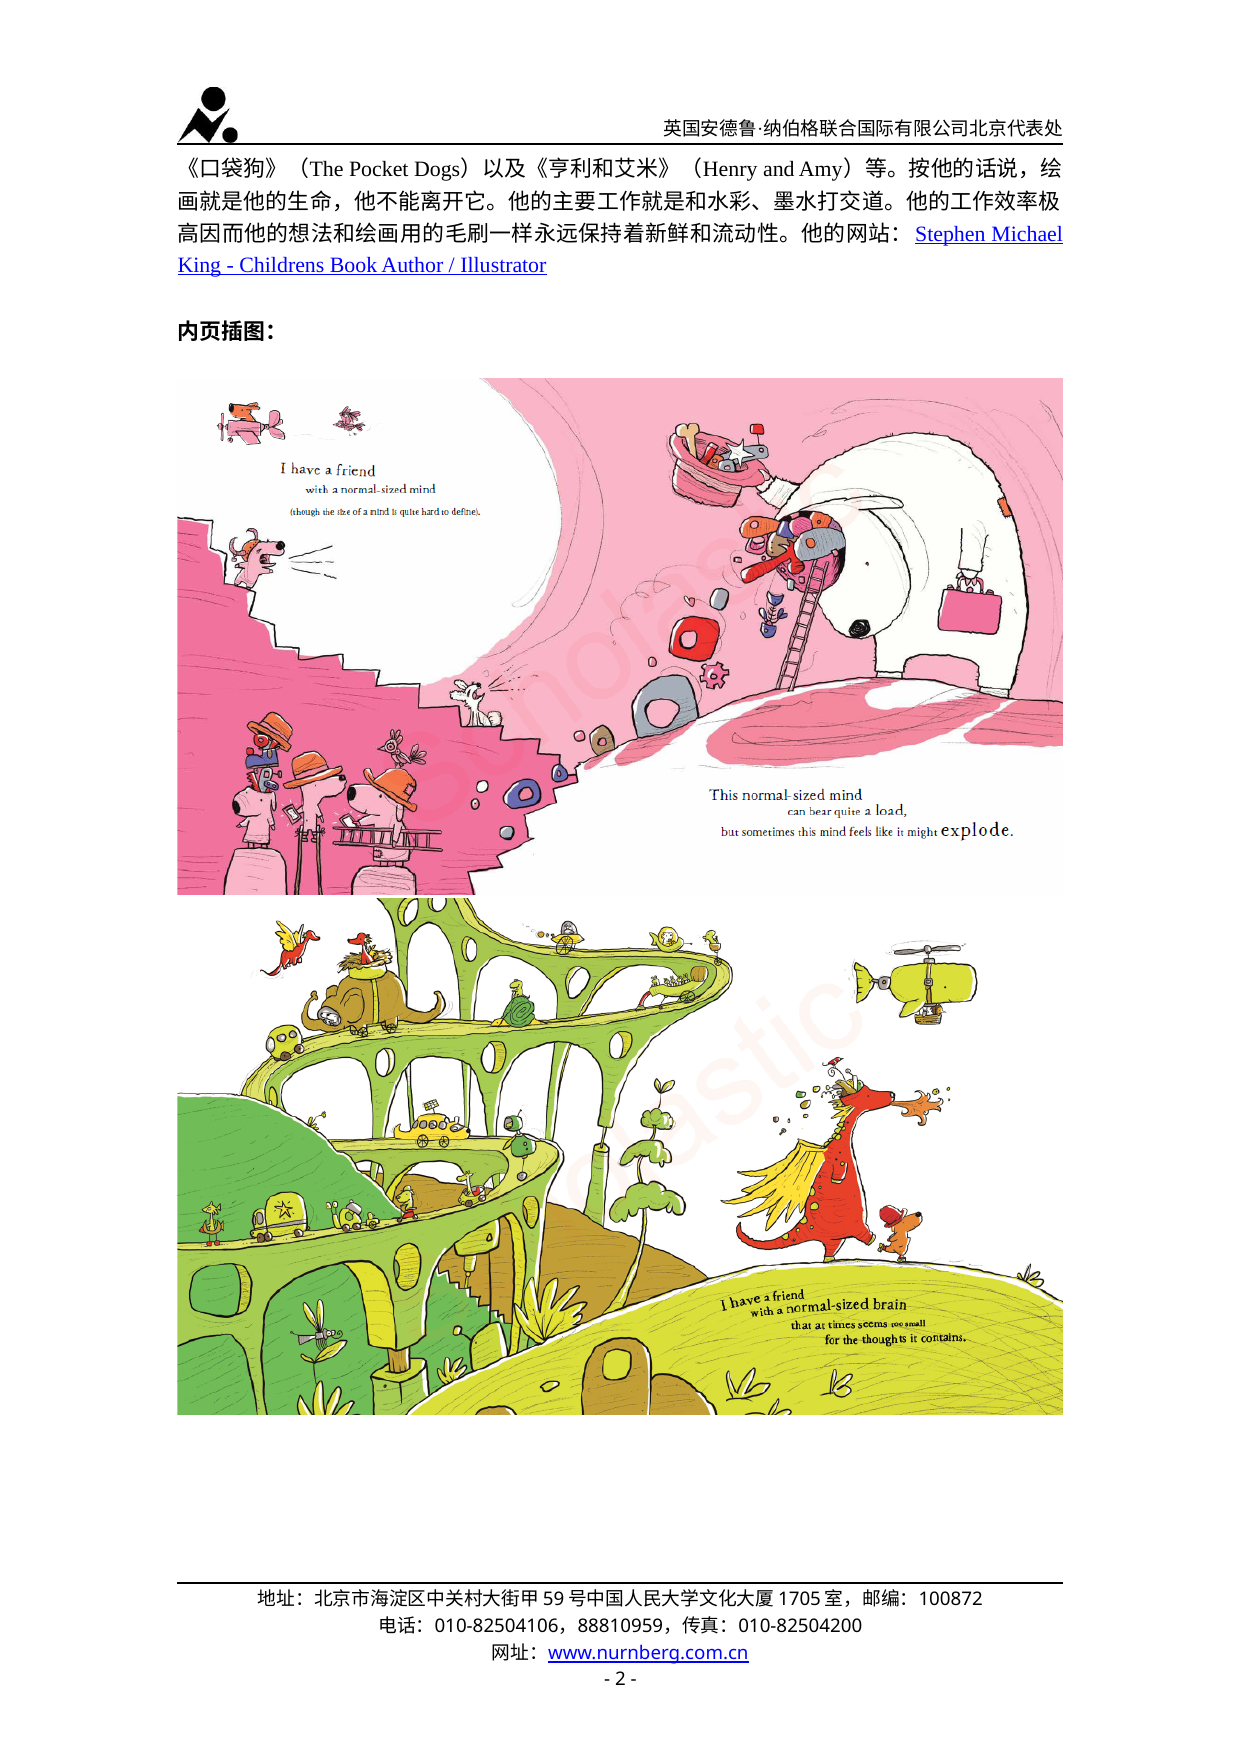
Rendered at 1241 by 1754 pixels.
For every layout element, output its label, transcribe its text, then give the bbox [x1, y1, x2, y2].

picture [177, 898, 1063, 1415]
picture [177, 87, 238, 143]
picture [177, 378, 1063, 895]
text 内页插图： [177, 313, 1063, 346]
